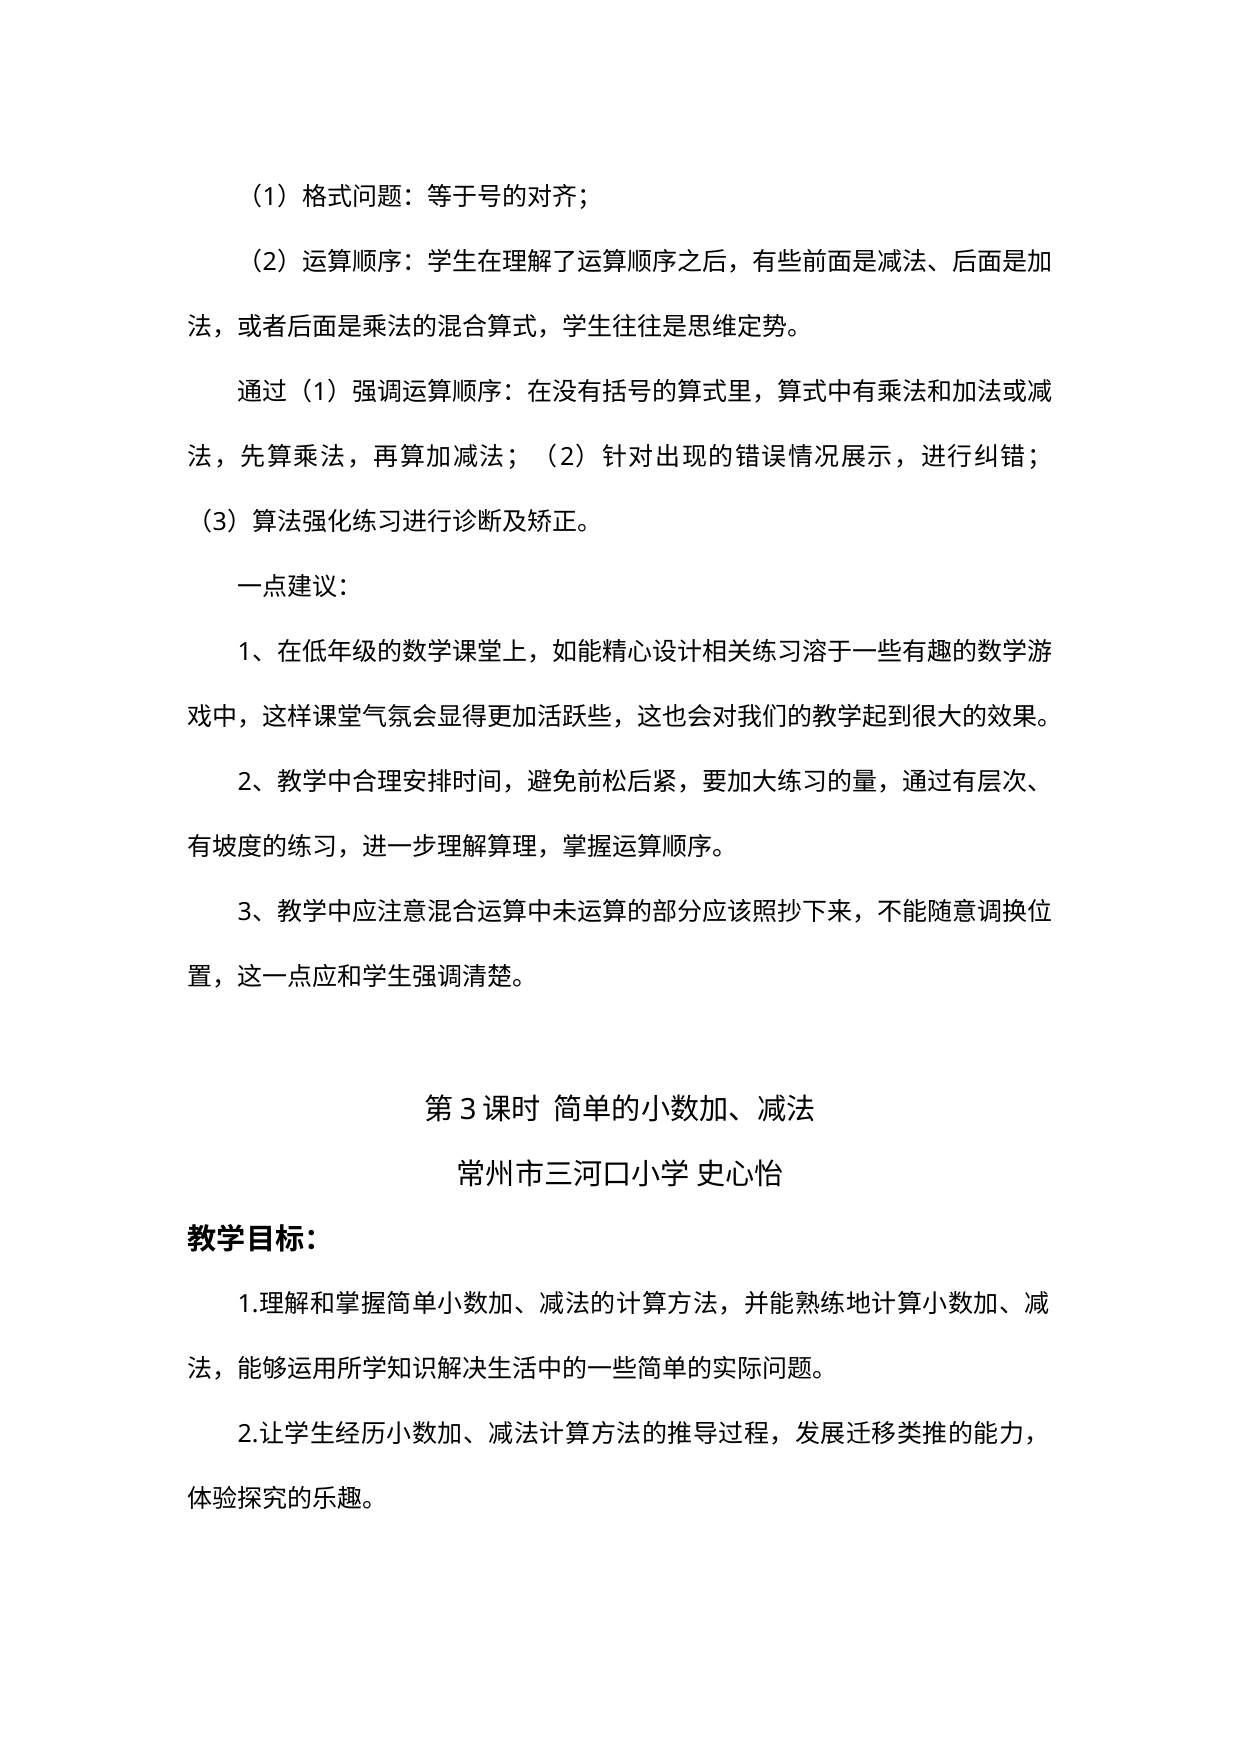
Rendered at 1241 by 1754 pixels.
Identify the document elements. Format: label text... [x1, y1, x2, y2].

text 一点建议： [187, 552, 1053, 617]
list 运算顺序：学生在理解了运算顺序之后，有些前面是减法、后面是加法，或者后面是乘法的混合算式，学生往往是思维定势。 [187, 227, 1053, 357]
text 3、教学中应注意混合运算中未运算的部分应该照抄下来，不能随意调换位置，这一点应和学生强调清楚。 [187, 877, 1053, 1007]
text 教学目标： [187, 1204, 1053, 1269]
text 通过（1）强调运算顺序：在没有括号的算式里，算式中有乘法和加法或减法，先算乘法，再算加减法；（2）针对出现的错误情况展示，进行纠错；（3）算法强化练习进行诊断及矫正。 [187, 357, 1053, 552]
text 第3课时 简单的小数加、减法 [179, 1072, 1061, 1139]
text 1、在低年级的数学课堂上，如能精心设计相关练习溶于一些有趣的数学游戏中，这样课堂气氛会显得更加活跃些，这也会对我们的教学起到很大的效果。 [187, 617, 1053, 747]
text 2.让学生经历小数加、减法计算方法的推导过程，发展迁移类推的能力，体验探究的乐趣。 [179, 1399, 1061, 1531]
text 1.理解和掌握简单小数加、减法的计算方法，并能熟练地计算小数加、减法，能够运用所学知识解决生活中的一些简单的实际问题。 [187, 1269, 1053, 1399]
list 格式问题：等于号的对齐； [187, 162, 1053, 227]
text 2、教学中合理安排时间，避免前松后紧，要加大练习的量，通过有层次、有坡度的练习，进一步理解算理，掌握运算顺序。 [187, 747, 1053, 877]
text 常州市三河口小学 史心怡 [187, 1139, 1053, 1204]
